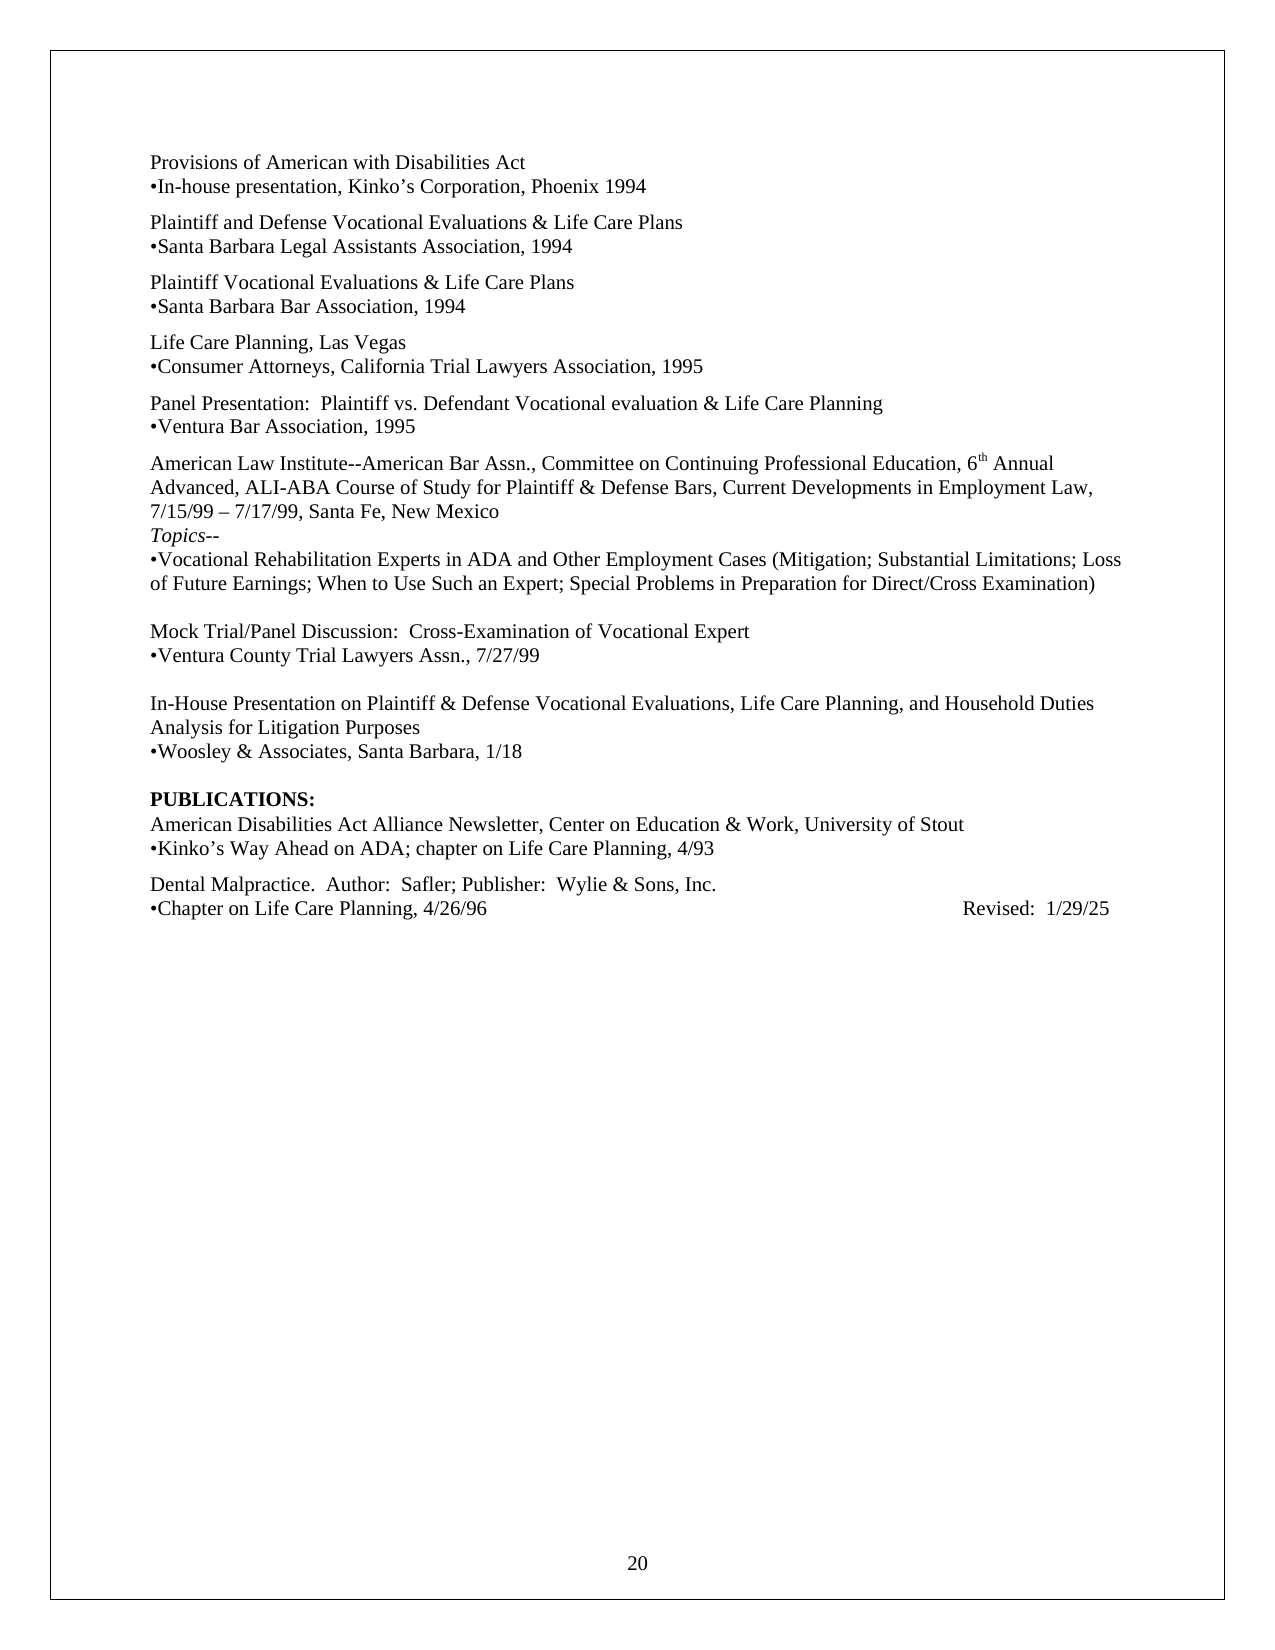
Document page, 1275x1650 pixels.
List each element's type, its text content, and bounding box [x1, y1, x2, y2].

text •Santa Barbara Bar Association, 1994 [150, 294, 1125, 318]
text •Santa Barbara Legal Assistants Association, 1994 [150, 234, 1125, 258]
text PUBLICATIONS: [150, 787, 1125, 811]
text •Ventura County Trial Lawyers Assn., 7/27/99 [150, 643, 1125, 667]
text American Disabilities Act Alliance Newsletter, Center on Education & Work, University of Stout [150, 811, 1125, 836]
text •Ventura Bar Association, 1995 [150, 414, 1125, 438]
text Topics-- [150, 523, 1125, 547]
text •Consumer Attorneys, California Trial Lawyers Association, 1995 [150, 354, 1125, 378]
text •Vocational Rehabilitation Experts in ADA and Other Employment Cases (Mitigation; Substantial Limitations; Loss of Future Earnings; When to Use Such an Expert; Special Problems in Preparation for Direct/Cross Examination) [150, 547, 1125, 595]
text •Kinko’s Way Ahead on ADA; chapter on Life Care Planning, 4/93 [150, 836, 1125, 859]
text American Law Institute--American Bar Assn., Committee on Continuing Professional Education, 6th Annual Advanced, ALI-ABA Course of Study for Plaintiff & Defense Bars, Current Developments in Employment Law, 7/15/99 – 7/17/99, Santa Fe, New Mexico [150, 451, 1125, 523]
text Panel Presentation: Plaintiff vs. Defendant Vocational evaluation & Life Care Planning [150, 390, 1125, 414]
text Plaintiff and Defense Vocational Evaluations & Life Care Plans [150, 210, 1125, 234]
text •In-house presentation, Kinko’s Corporation, Phoenix 1994 [150, 174, 1125, 198]
text In-House Presentation on Plaintiff & Defense Vocational Evaluations, Life Care Planning, and Household Duties Analysis for Litigation Purposes [150, 691, 1125, 739]
text •Chapter on Life Care Planning, 4/26/96 Revised: 1/29/25 [150, 896, 1125, 920]
text Dental Malpractice. Author: Safler; Publisher: Wylie & Sons, Inc. [150, 872, 1125, 896]
text •Woosley & Associates, Santa Barbara, 1/18 [150, 739, 1125, 763]
text Provisions of American with Disabilities Act [150, 150, 1125, 174]
text Plaintiff Vocational Evaluations & Life Care Plans [150, 270, 1125, 294]
text Mock Trial/Panel Discussion: Cross-Examination of Vocational Expert [150, 619, 1125, 643]
text Life Care Planning, Las Vegas [150, 330, 1125, 354]
